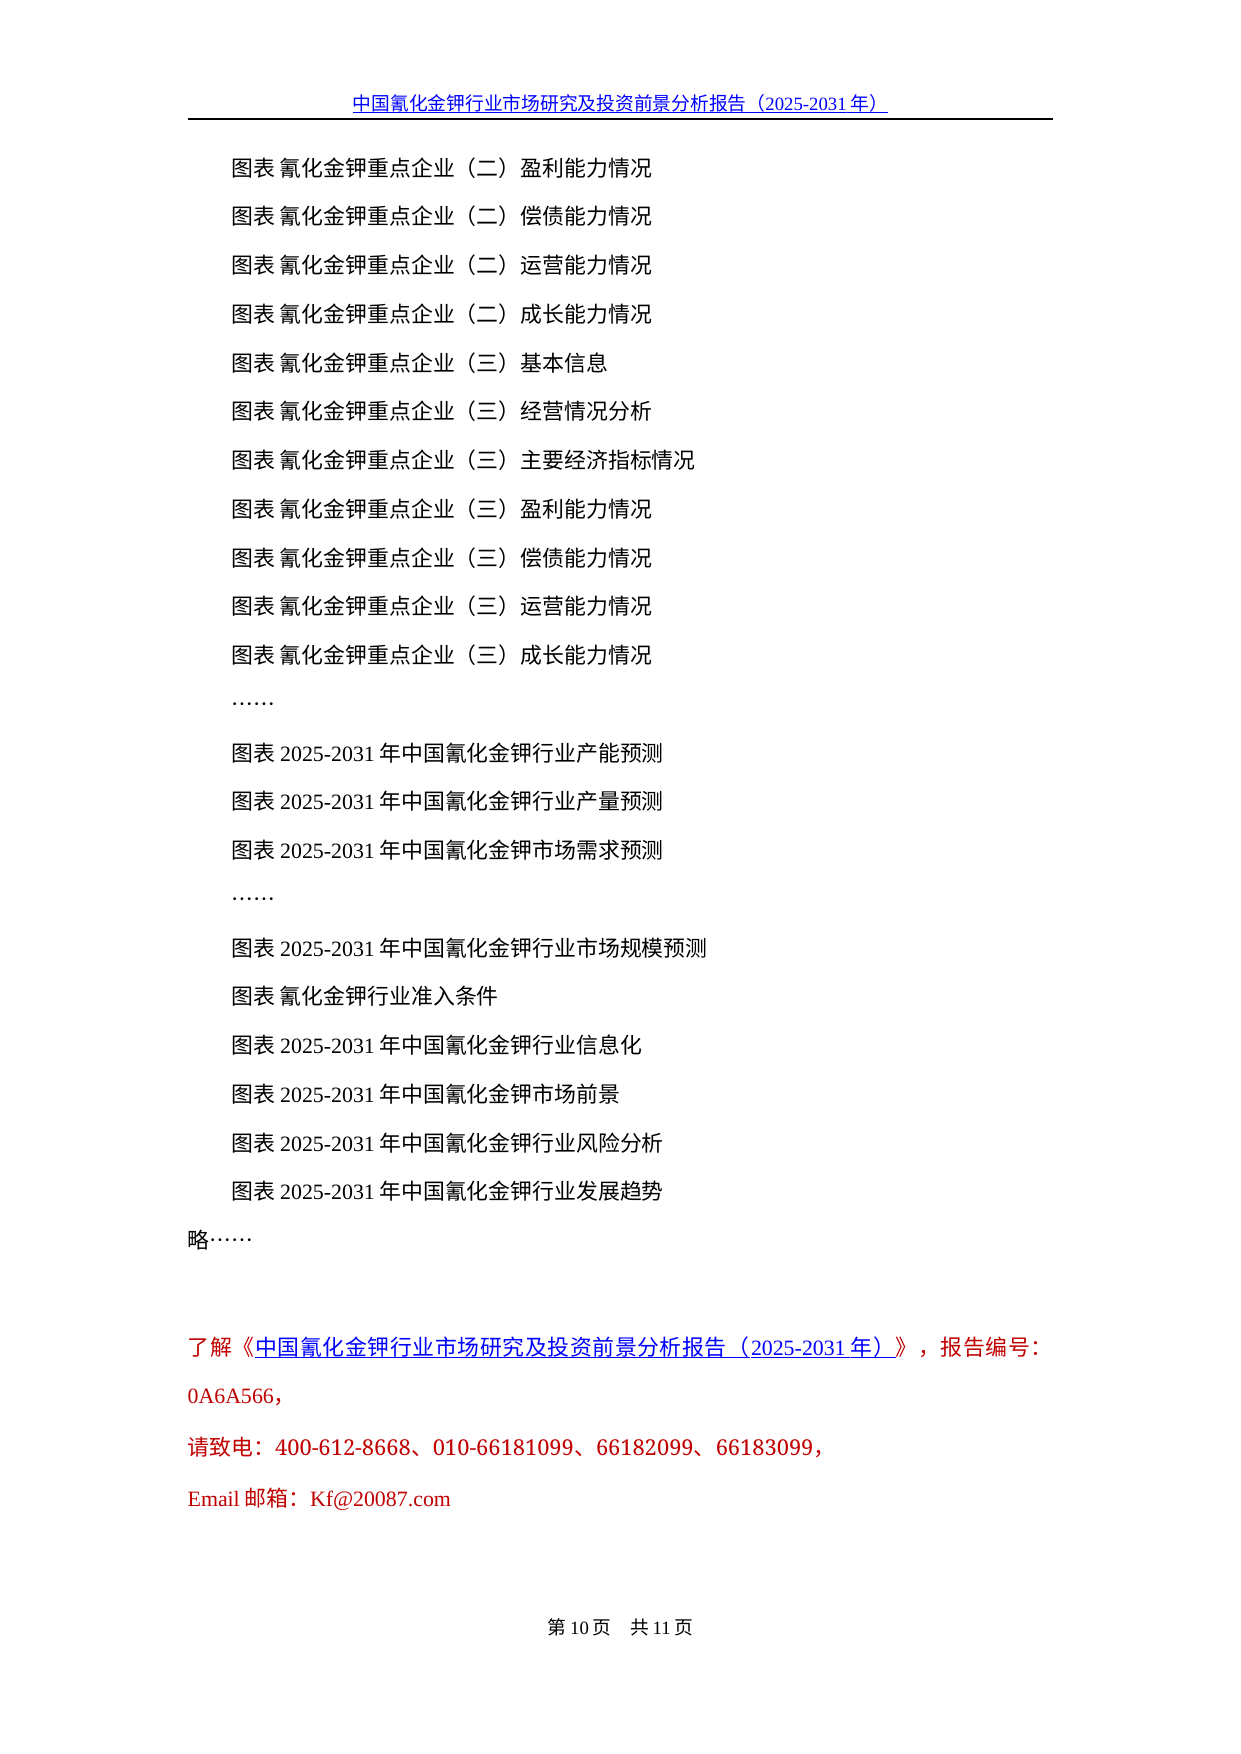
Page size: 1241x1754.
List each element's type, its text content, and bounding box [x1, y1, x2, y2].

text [187, 150, 1053, 1255]
text 请致电：400-612-8668、010-66181099、66182099、66183099， [187, 1429, 1053, 1462]
text Email邮箱：Kf@20087.com [187, 1481, 1053, 1513]
text 了解《中国氰化金钾行业市场研究及投资前景分析报告（2025-2031年）》，报告编号：0A6A566， [187, 1329, 1053, 1410]
